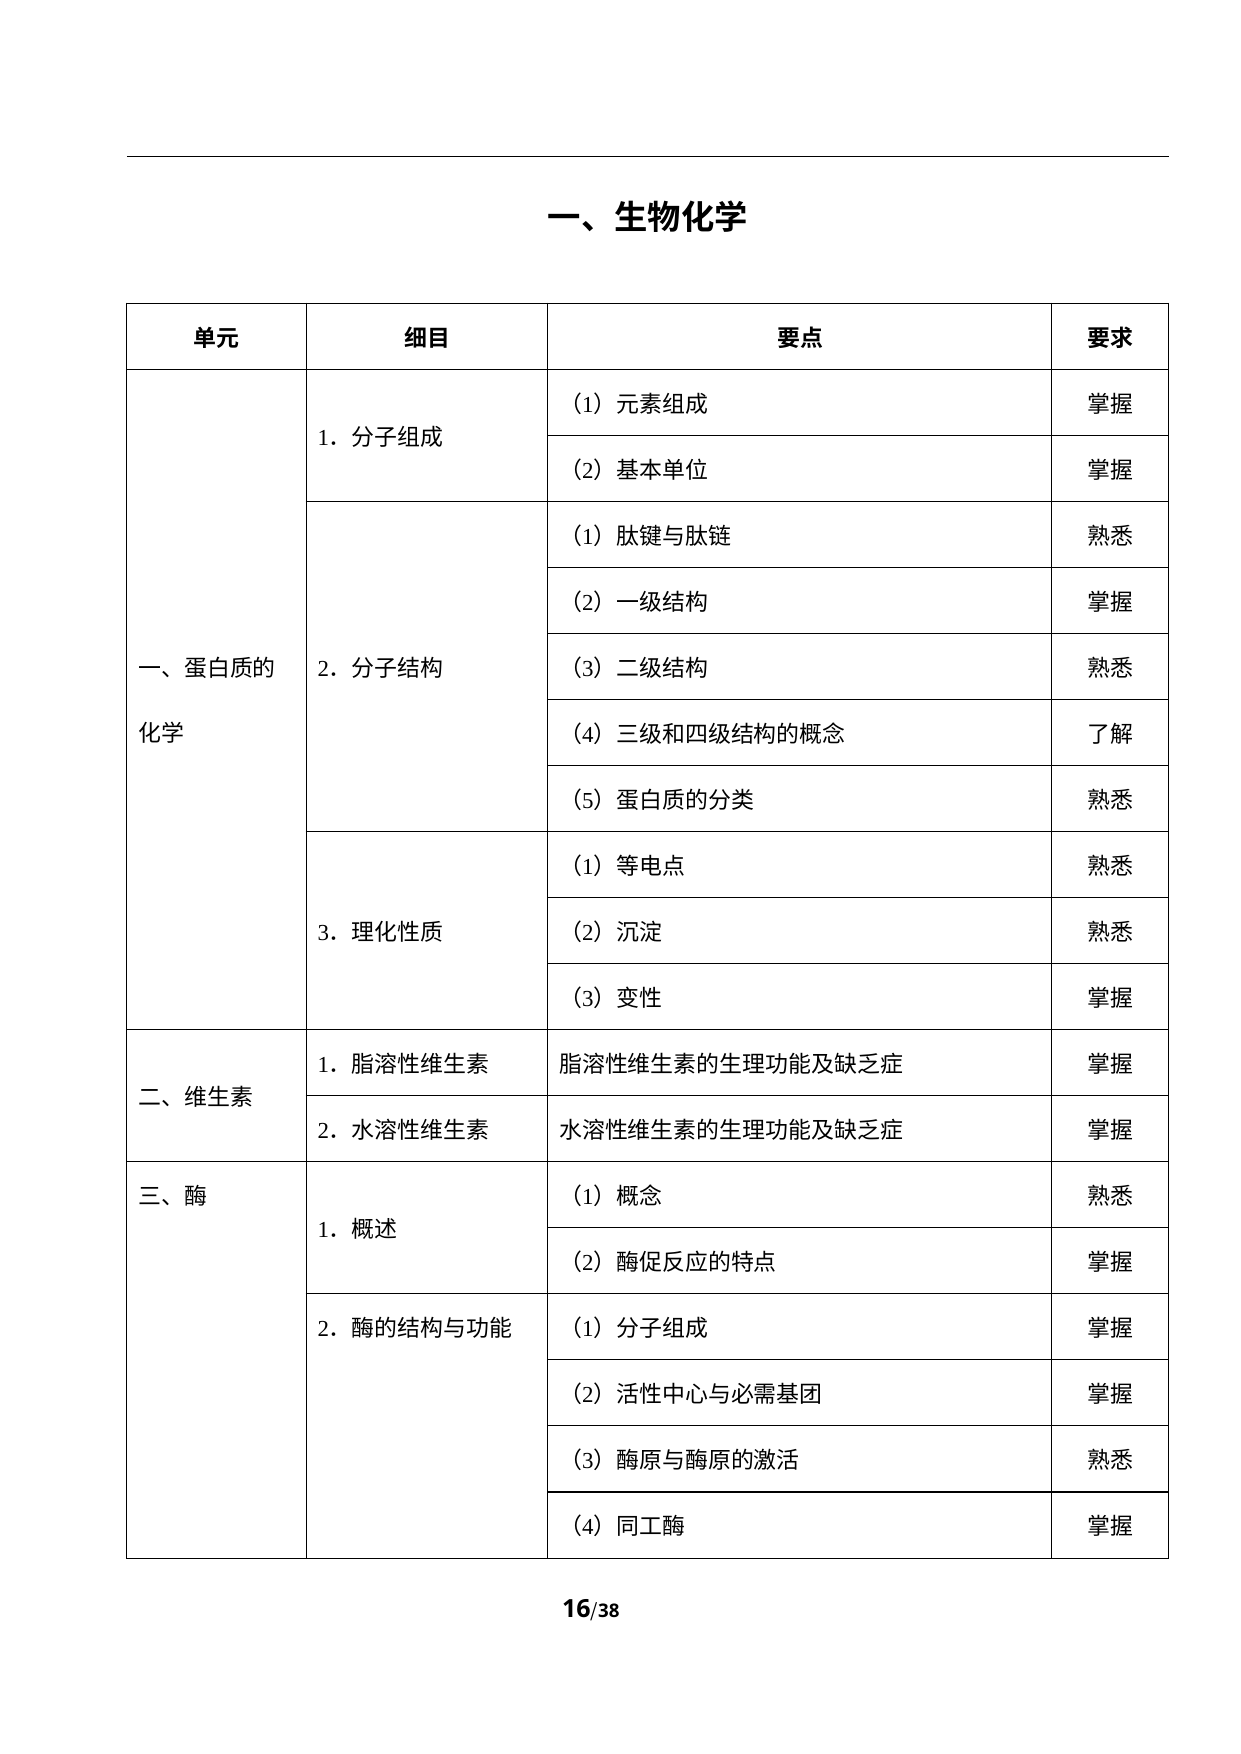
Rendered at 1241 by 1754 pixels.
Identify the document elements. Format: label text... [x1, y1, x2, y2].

table_cell 熟悉 [1052, 634, 1168, 699]
table_cell 掌握 [1052, 964, 1168, 1029]
table_cell （4）同工酶 [548, 1493, 1051, 1557]
table_cell （2）沉淀 [548, 898, 1051, 963]
table_cell 熟悉 [1052, 1162, 1168, 1227]
table_cell （3）变性 [548, 964, 1051, 1029]
table_cell （4）三级和四级结构的概念 [548, 700, 1051, 765]
table_cell （1）肽键与肽链 [548, 502, 1051, 567]
table_cell 一、生物化学 [127, 157, 1168, 303]
table_cell 2．分子结构 [307, 502, 547, 831]
table_cell （1）等电点 [548, 832, 1051, 897]
table_cell （3）二级结构 [548, 634, 1051, 699]
table_cell 3．理化性质 [307, 832, 547, 1029]
table_cell 了解 [1052, 700, 1168, 765]
table_cell （2）基本单位 [548, 436, 1051, 501]
table_cell 脂溶性维生素的生理功能及缺乏症 [548, 1030, 1051, 1095]
table_cell 2．酶的结构与功能 [307, 1294, 547, 1557]
table_cell 掌握 [1052, 436, 1168, 501]
table_cell （1）概念 [548, 1162, 1051, 1227]
table_cell 熟悉 [1052, 832, 1168, 897]
table_cell （3）酶原与酶原的激活 [548, 1426, 1051, 1491]
table_cell 一、蛋白质的化学 [127, 370, 306, 1029]
table_cell 掌握 [1052, 370, 1168, 435]
table_cell （2）酶促反应的特点 [548, 1228, 1051, 1293]
table_cell （2）活性中心与必需基团 [548, 1360, 1051, 1425]
table_cell （1）元素组成 [548, 370, 1051, 435]
table_cell 熟悉 [1052, 502, 1168, 567]
table_cell 要求 [1052, 304, 1168, 369]
table_cell 水溶性维生素的生理功能及缺乏症 [548, 1096, 1051, 1161]
table_cell 单元 [127, 304, 306, 369]
table_cell 细目 [307, 304, 547, 369]
table_cell 1．脂溶性维生素 [307, 1030, 547, 1095]
table_cell 掌握 [1052, 1228, 1168, 1293]
table_cell 熟悉 [1052, 1426, 1168, 1491]
table_cell 1．分子组成 [307, 370, 547, 501]
table_cell 掌握 [1052, 1030, 1168, 1095]
table_cell （1）分子组成 [548, 1294, 1051, 1359]
table_cell 掌握 [1052, 1096, 1168, 1161]
table_cell 要点 [548, 304, 1051, 369]
table_cell （2）一级结构 [548, 568, 1051, 633]
table_cell 二、维生素 [127, 1030, 306, 1161]
table_cell 熟悉 [1052, 898, 1168, 963]
table_cell 掌握 [1052, 568, 1168, 633]
table_cell （5）蛋白质的分类 [548, 766, 1051, 831]
table_cell 掌握 [1052, 1294, 1168, 1359]
table_cell 三、酶 [127, 1162, 306, 1557]
table_cell 熟悉 [1052, 766, 1168, 831]
table_cell 掌握 [1052, 1360, 1168, 1425]
table_cell 2．水溶性维生素 [307, 1096, 547, 1161]
table_cell 1．概述 [307, 1162, 547, 1293]
table_cell 掌握 [1052, 1493, 1168, 1557]
